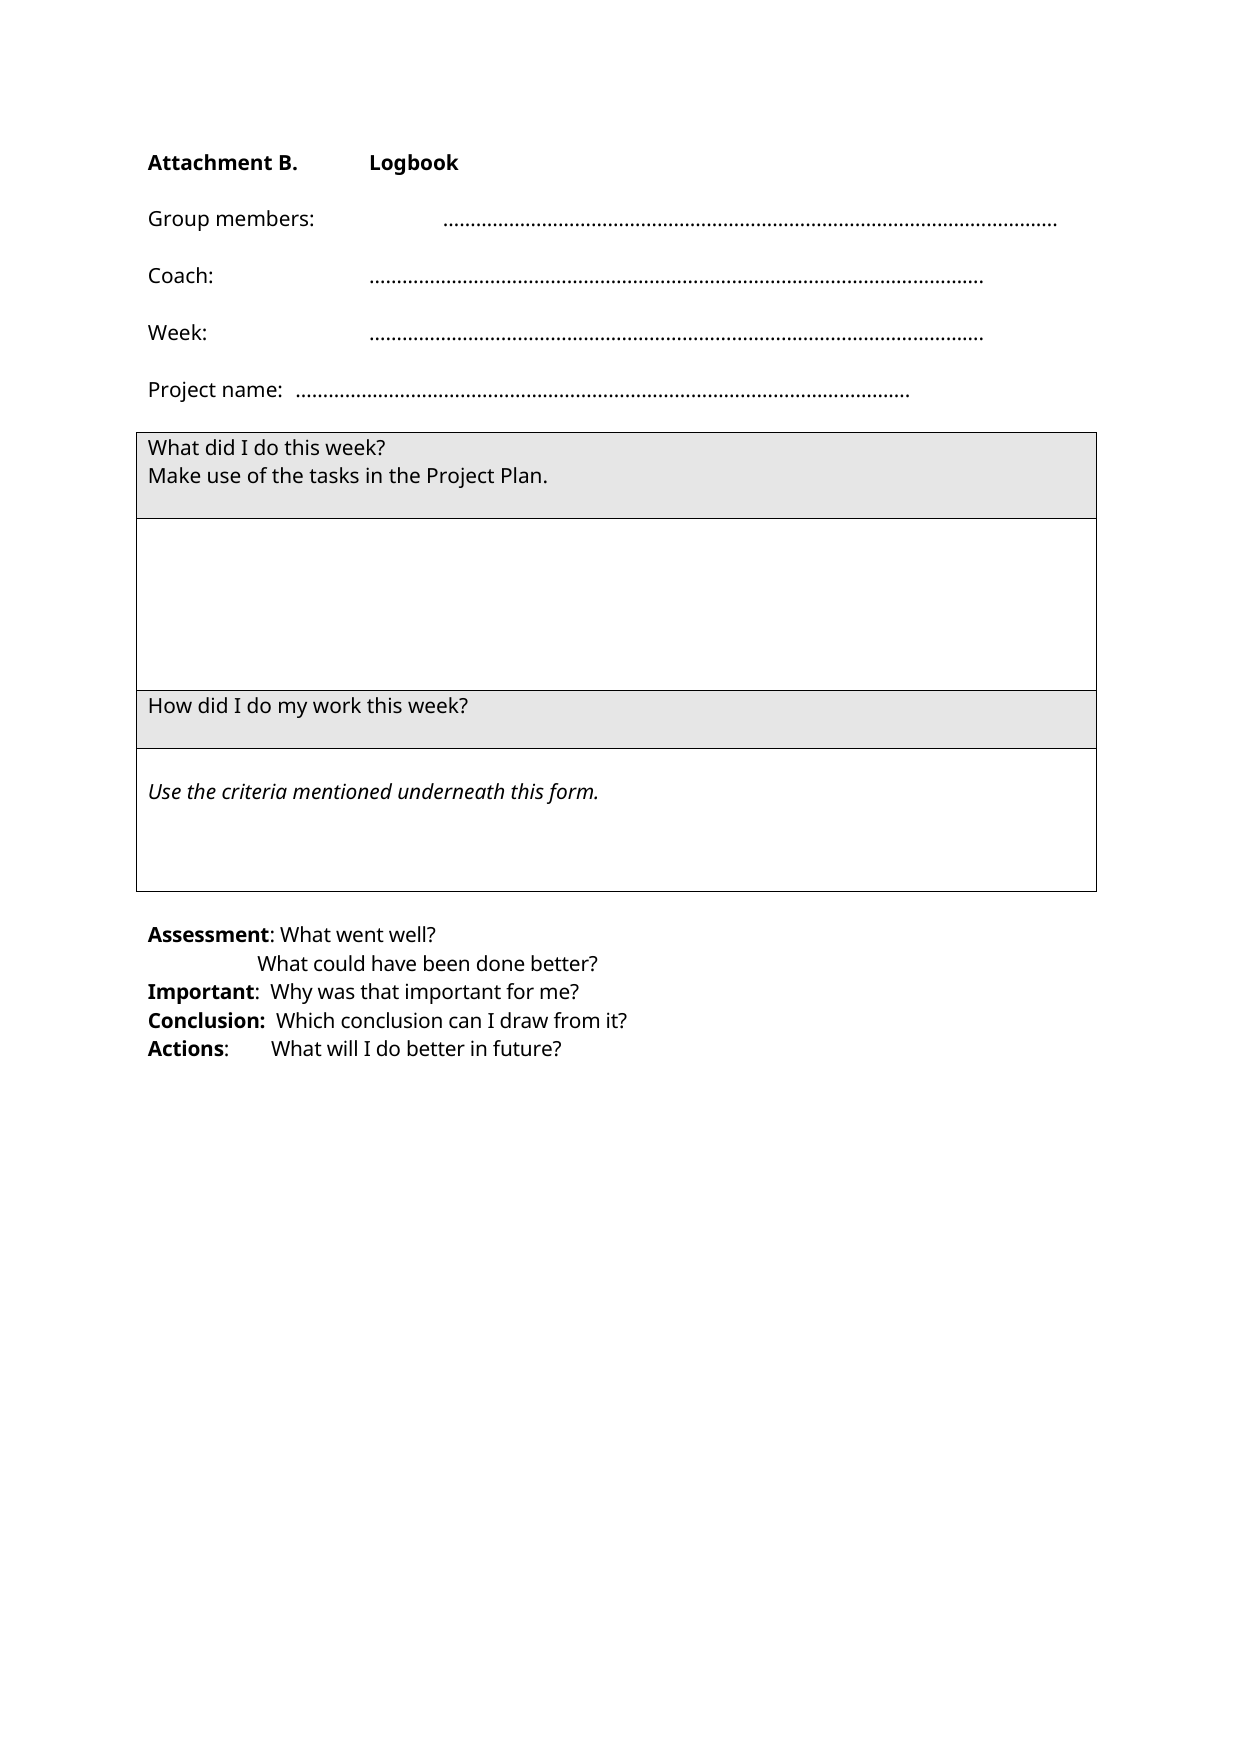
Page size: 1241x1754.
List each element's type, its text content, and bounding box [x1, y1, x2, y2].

text Conclusion: Which conclusion can I draw from it? [148, 1006, 1093, 1034]
text Project name: …………………………………………………………………………………………………. [148, 375, 1093, 403]
text Important: Why was that important for me? [148, 977, 1093, 1006]
text Week: …………………………………………………………………………………………………. [148, 318, 1093, 347]
table_header What did I do this week? Make use of the tasks in the Project Plan. [137, 433, 1096, 518]
table_cell Use the criteria mentioned underneath this form. [137, 749, 1096, 891]
text Coach: …………………………………………………………………………………………………. [148, 261, 1093, 290]
text What could have been done better? [148, 949, 1093, 977]
text Group members: …………………………………………………………………………………………………. [148, 204, 1093, 233]
text Assessment: What went well? [148, 921, 1093, 949]
table_cell How did I do my work this week? [137, 691, 1096, 748]
text Actions: What will I do better in future? [148, 1034, 1093, 1063]
table_cell [137, 519, 1096, 690]
subtitle Attachment B. Logbook [148, 148, 1093, 176]
